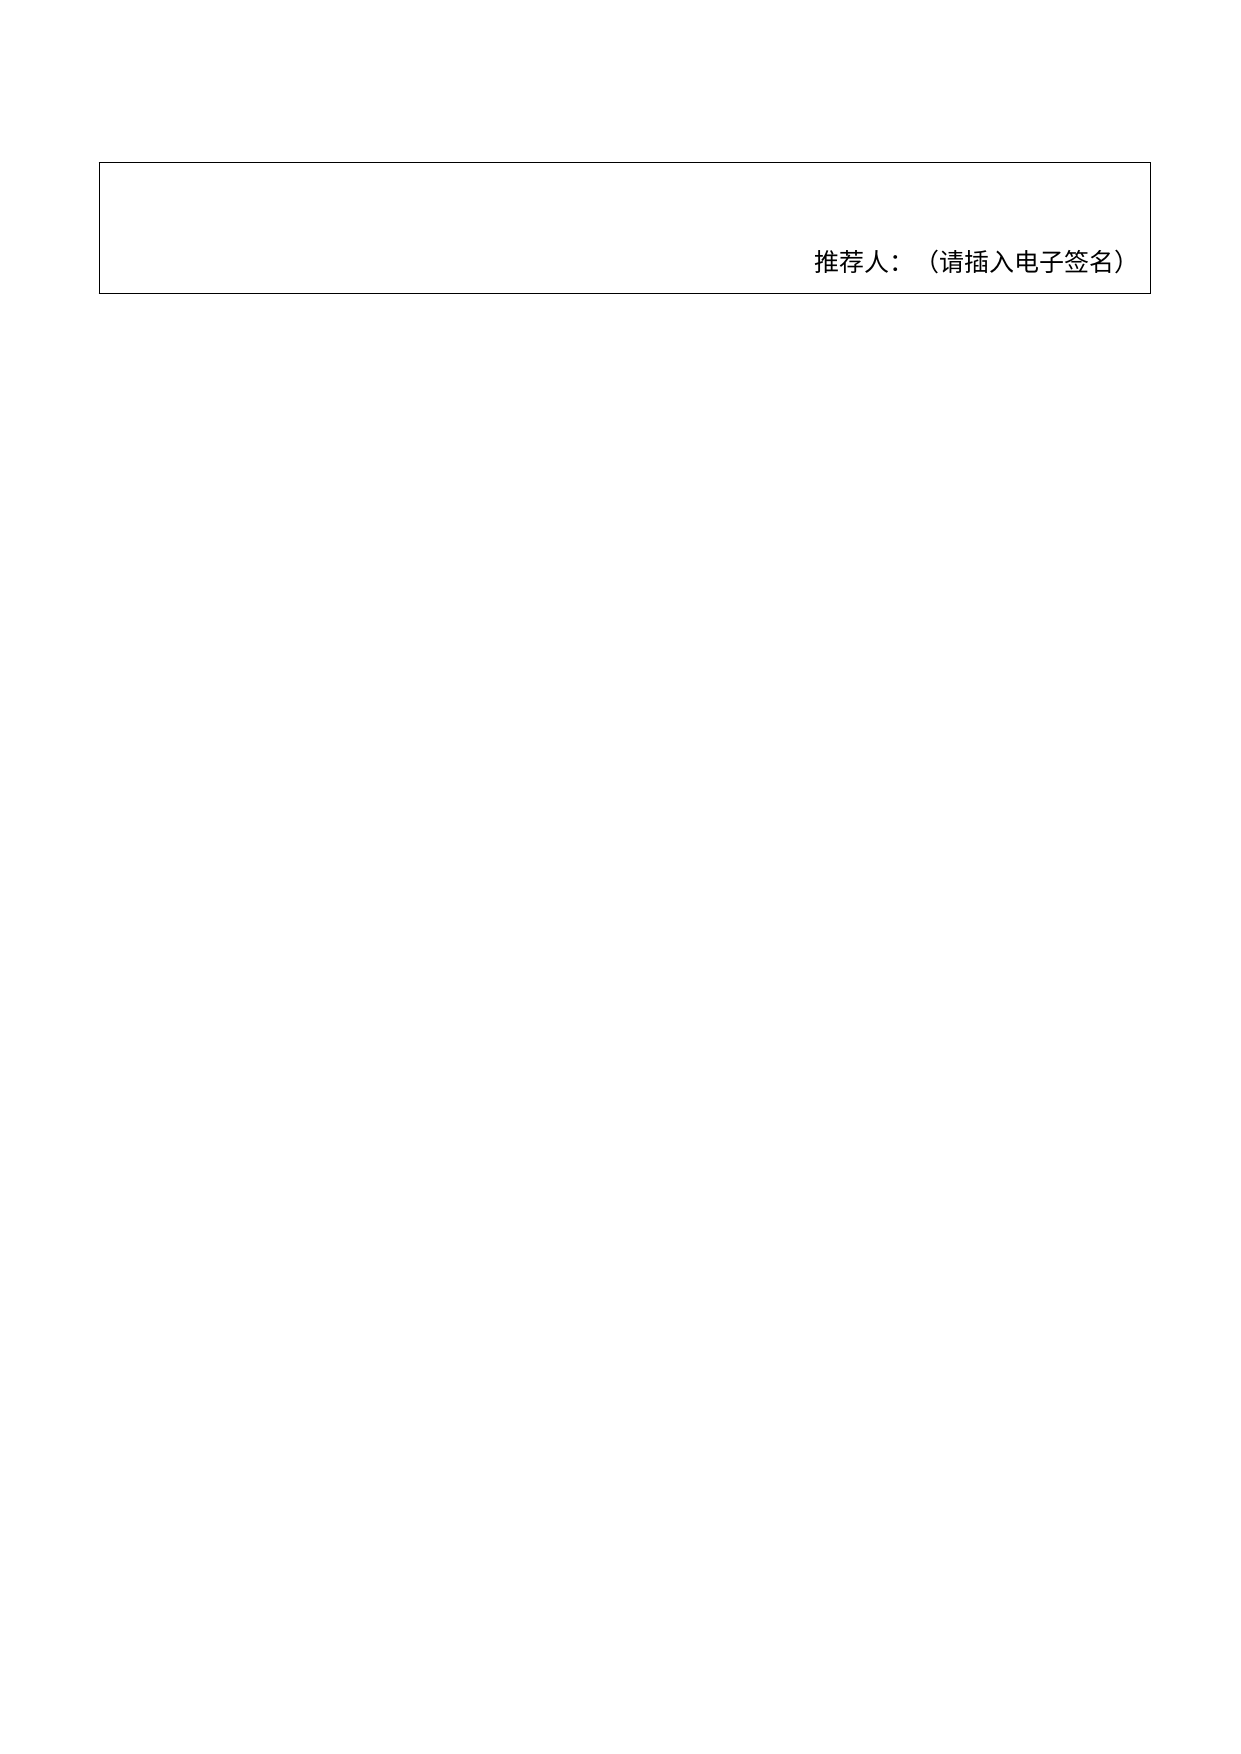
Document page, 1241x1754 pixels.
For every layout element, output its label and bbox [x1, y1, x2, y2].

table_cell [100, 163, 1150, 293]
